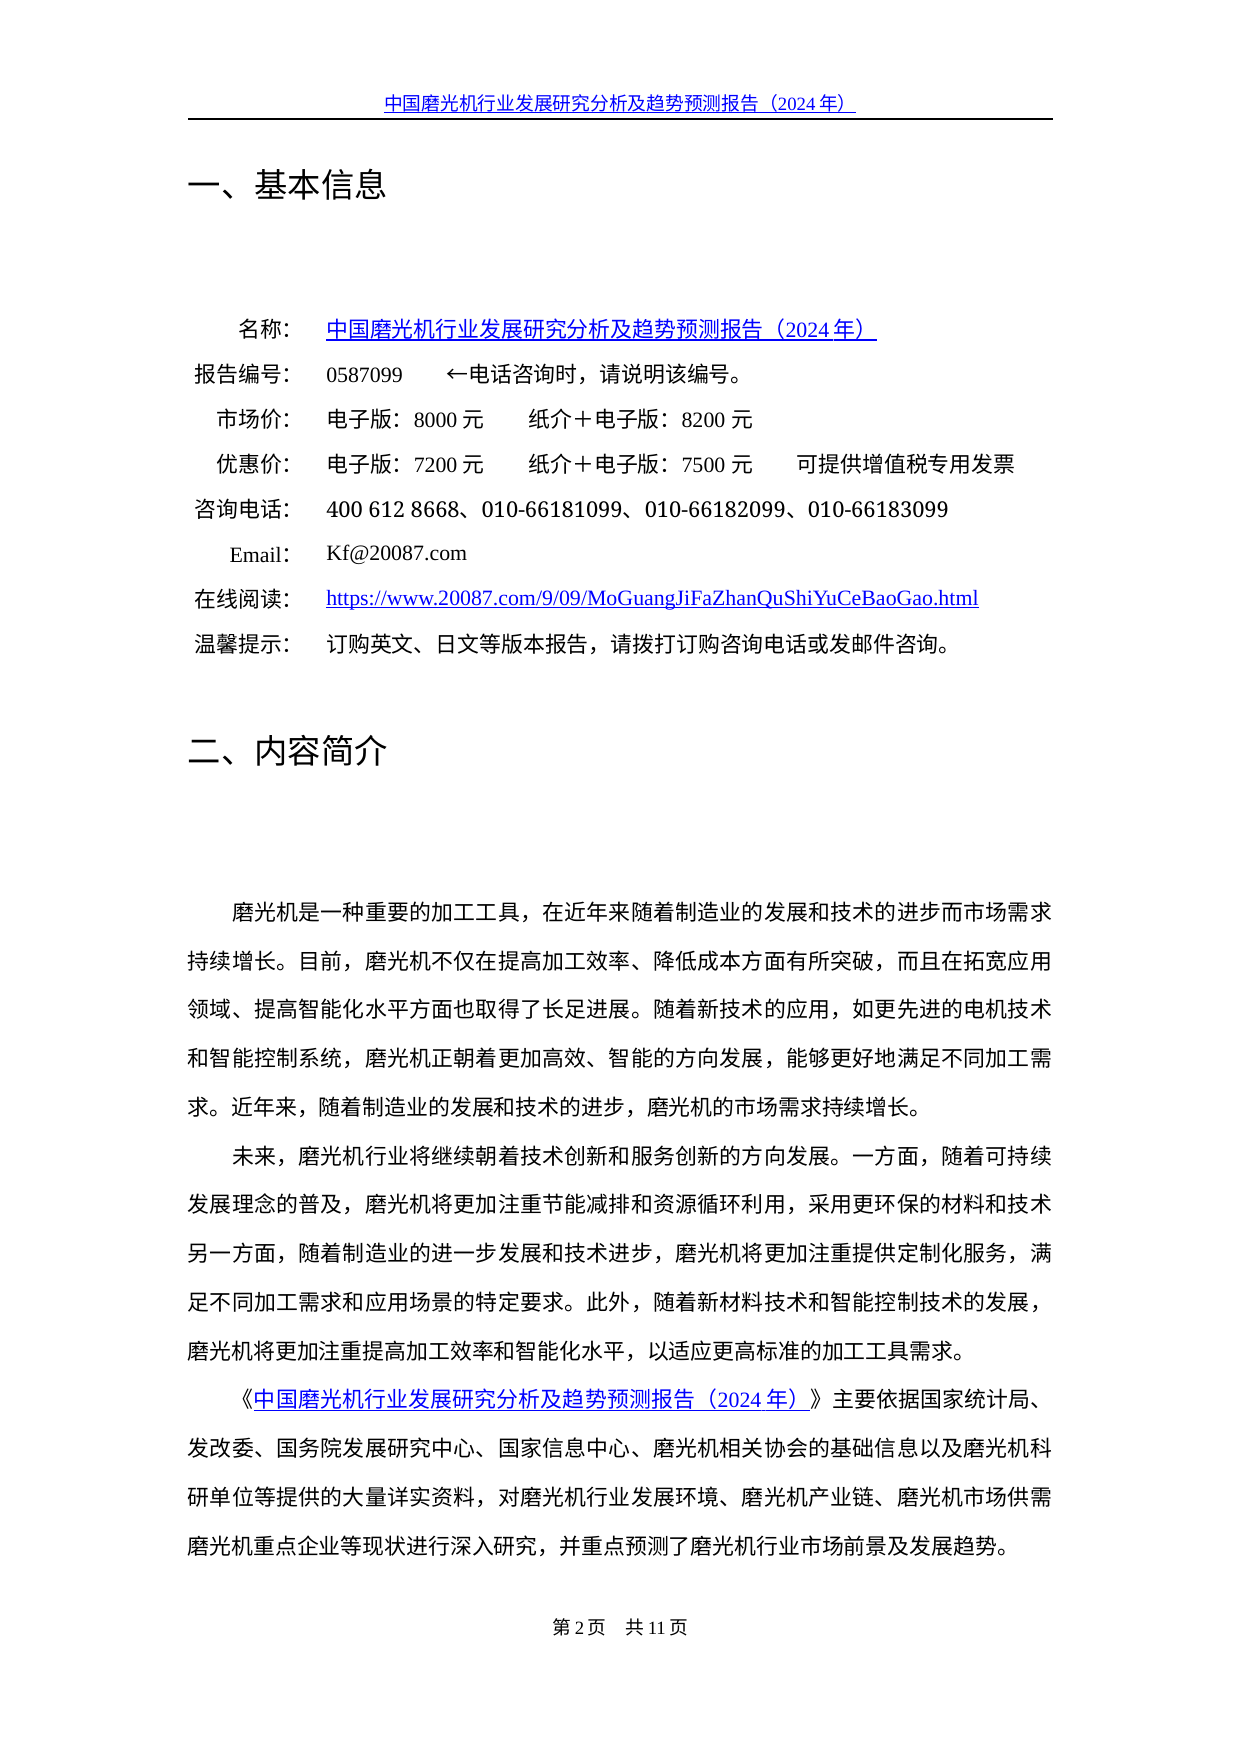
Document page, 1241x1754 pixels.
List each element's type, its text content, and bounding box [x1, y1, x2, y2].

table_cell 0587099 ←电话咨询时，请说明该编号。 [315, 357, 1073, 402]
title 一、基本信息 [187, 150, 1053, 215]
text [187, 894, 1053, 1561]
table_cell 在线阅读： [167, 582, 315, 627]
table_cell 订购英文、日文等版本报告，请拨打订购咨询电话或发邮件咨询。 [315, 627, 1073, 672]
table_cell 400 612 8668、010-66181099、010-66182099、010-66183099 [315, 492, 1073, 537]
table_cell 温馨提示： [167, 627, 315, 672]
table_cell Email： [167, 537, 315, 582]
table_cell 电子版：7200 元 纸介＋电子版：7500 元 可提供增值税专用发票 [315, 447, 1073, 492]
table_cell Kf@20087.com [315, 537, 1073, 582]
table_cell 优惠价： [167, 447, 315, 492]
table_cell 报告编号： [167, 357, 315, 402]
table_cell [315, 582, 1073, 627]
table_cell 电子版：8000 元 纸介＋电子版：8200 元 [315, 402, 1073, 447]
table_header 中国磨光机行业发展研究分析及趋势预测报告（2024年） [315, 312, 1073, 357]
title 二、内容简介 [187, 717, 1053, 782]
table_header 名称： [167, 312, 315, 357]
table_cell 市场价： [167, 402, 315, 447]
table_cell 咨询电话： [167, 492, 315, 537]
